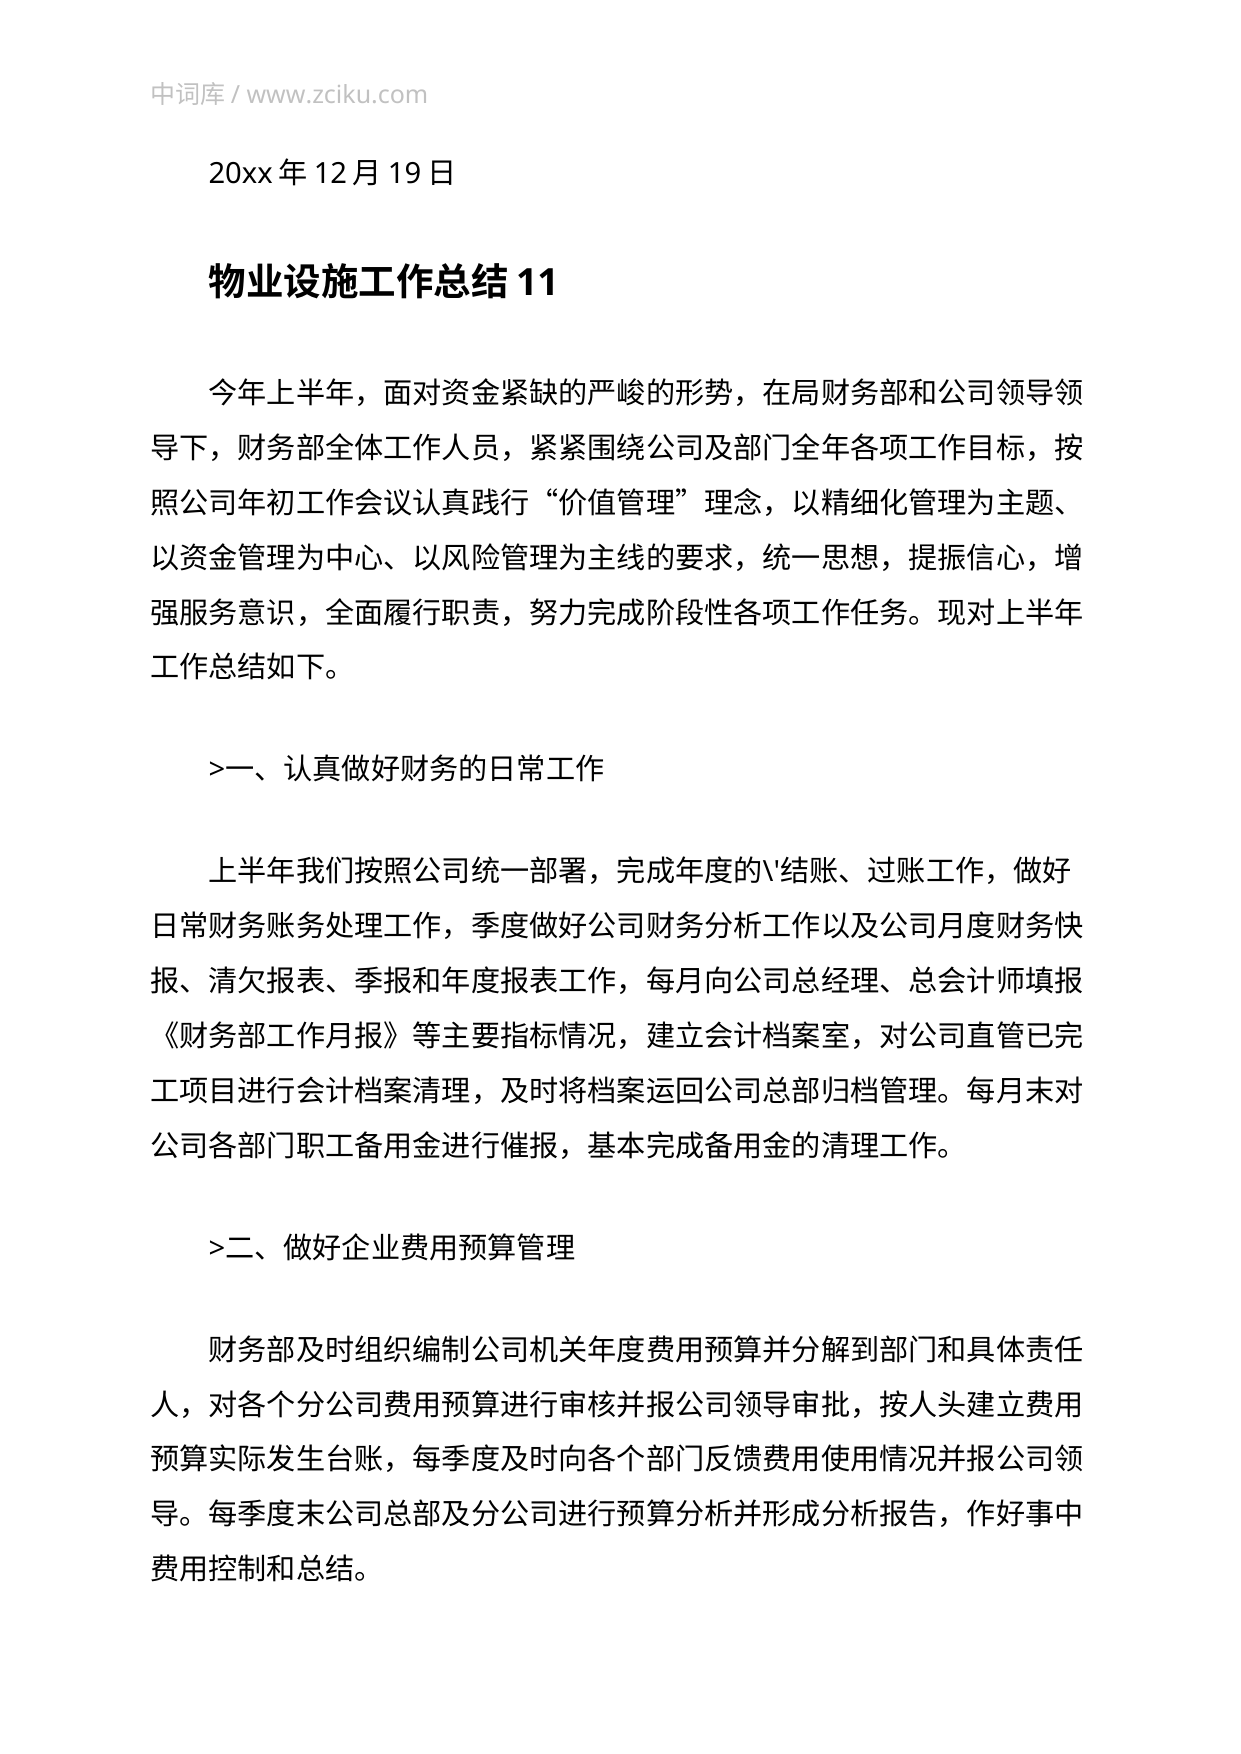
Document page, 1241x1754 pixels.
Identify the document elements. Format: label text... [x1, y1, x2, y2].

text 上半年我们按照公司统一部署，完成年度的\'结账、过账工作，做好日常财务账务处理工作，季度做好公司财务分析工作以及公司月度财务快报、清欠报表、季报和年度报表工作，每月向公司总经理、总会计师填报《财务部工作月报》等主要指标情况，建立会计档案室，对公司直管已完工项目进行会计档案清理，及时将档案运回公司总部归档管理。每月末对公司各部门职工备用金进行催报，基本完成备用金的清理工作。 [150, 848, 1090, 1165]
text 财务部及时组织编制公司机关年度费用预算并分解到部门和具体责任人，对各个分公司费用预算进行审核并报公司领导审批，按人头建立费用预算实际发生台账，每季度及时向各个部门反馈费用使用情况并报公司领导。每季度末公司总部及分公司进行预算分析并形成分析报告，作好事中费用控制和总结。 [150, 1326, 1090, 1588]
text 今年上半年，面对资金紧缺的严峻的形势，在局财务部和公司领导领导下，财务部全体工作人员，紧紧围绕公司及部门全年各项工作目标，按照公司年初工作会议认真践行“价值管理”理念，以精细化管理为主题、以资金管理为中心、以风险管理为主线的要求，统一思想，提振信心，增强服务意识，全面履行职责，努力完成阶段性各项工作任务。现对上半年工作总结如下。 [150, 369, 1090, 686]
text >二、做好企业费用预算管理 [150, 1224, 1090, 1267]
text 物业设施工作总结11 [150, 252, 1090, 306]
text >一、认真做好财务的日常工作 [150, 746, 1090, 788]
text 20xx年12月19日 [150, 150, 1090, 192]
